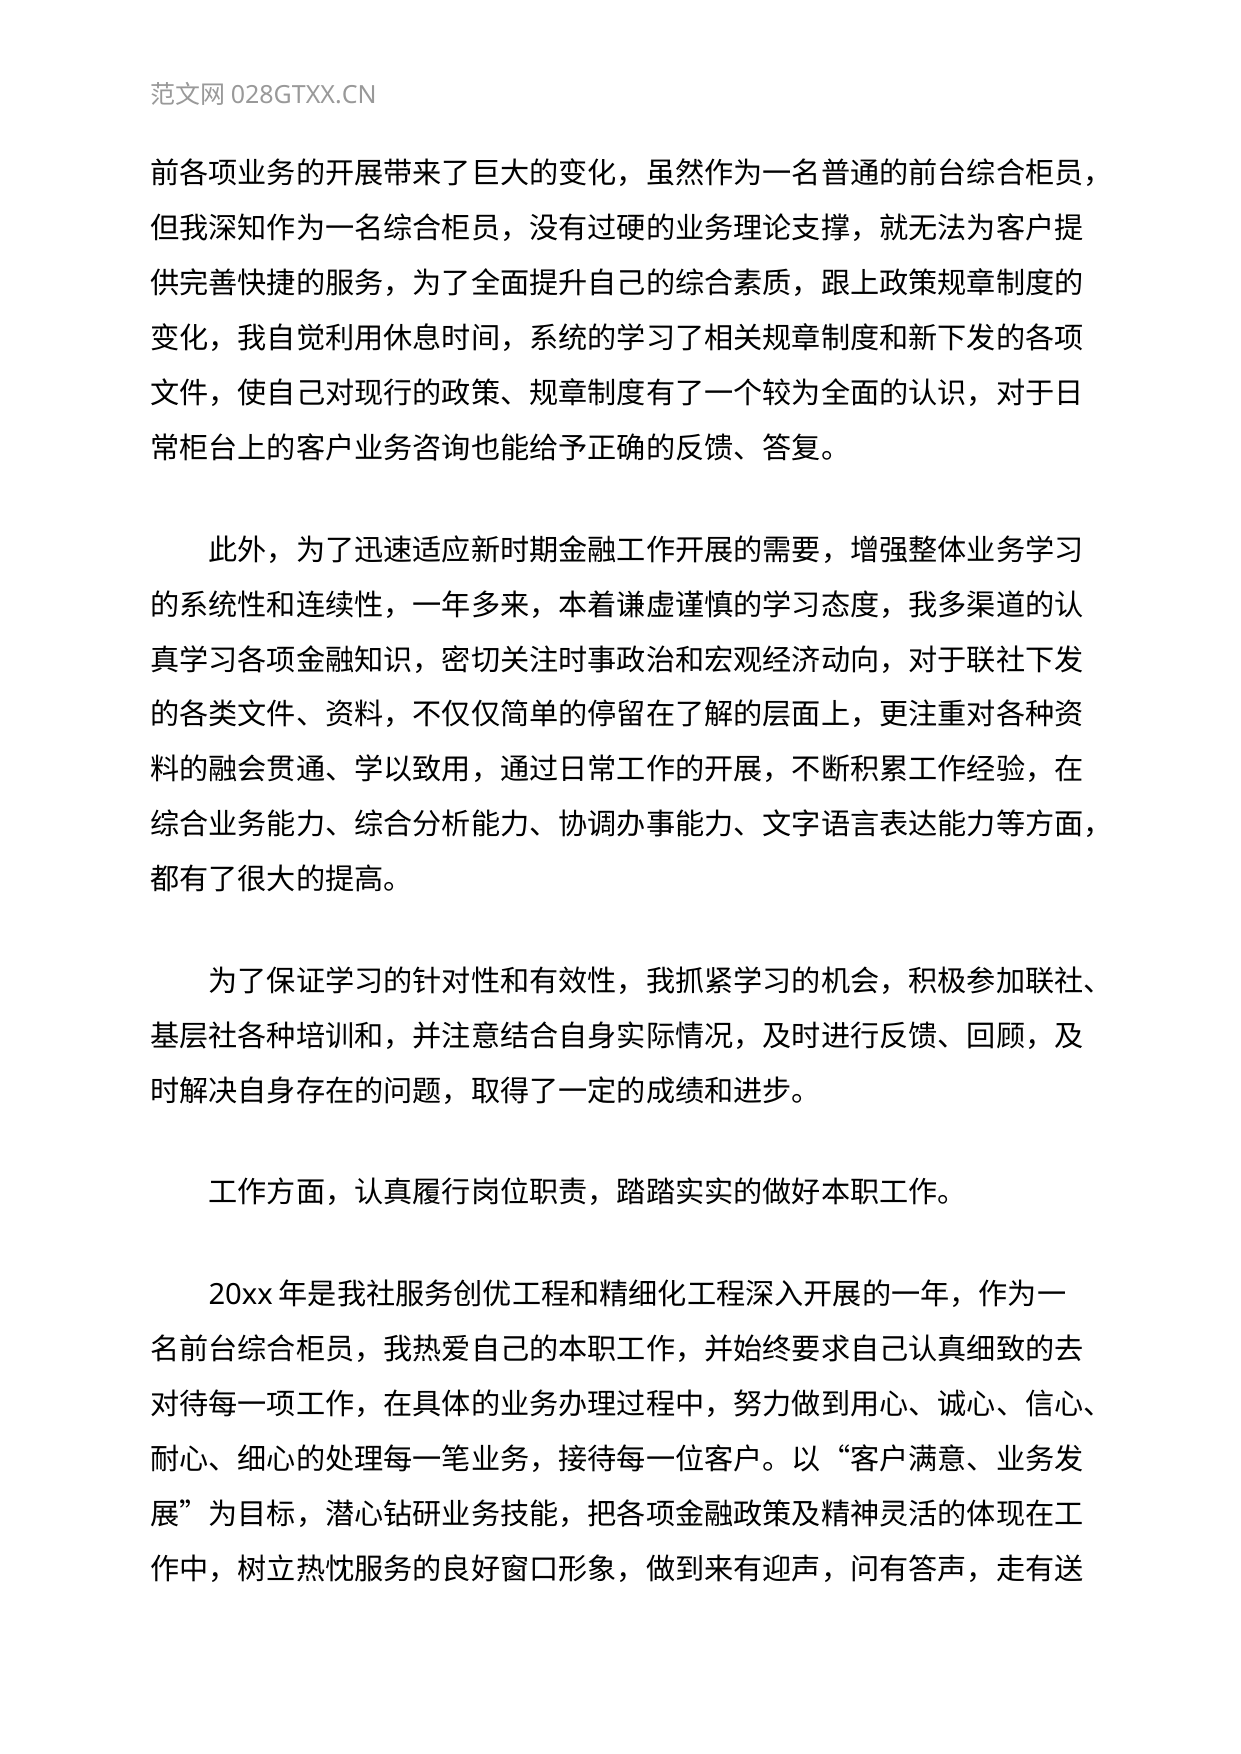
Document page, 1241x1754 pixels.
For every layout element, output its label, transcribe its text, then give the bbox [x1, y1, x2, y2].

text 此外，为了迅速适应新时期金融工作开展的需要，增强整体业务学习的系统性和连续性，一年多来，本着谦虚谨慎的学习态度，我多渠道的认真学习各项金融知识，密切关注时事政治和宏观经济动向，对于联社下发的各类文件、资料，不仅仅简单的停留在了解的层面上，更注重对各种资料的融会贯通、学以致用，通过日常工作的开展，不断积累工作经验，在综合业务能力、综合分析能力、协调办事能力、文字语言表达能力等方面，都有了很大的提高。 [150, 526, 1090, 898]
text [150, 150, 1090, 467]
text 为了保证学习的针对性和有效性，我抓紧学习的机会，积极参加联社、基层社各种培训和，并注意结合自身实际情况，及时进行反馈、回顾，及时解决自身存在的问题，取得了一定的成绩和进步。 [150, 957, 1090, 1109]
text 工作方面，认真履行岗位职责，踏踏实实的做好本职工作。 [150, 1169, 1090, 1211]
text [150, 1271, 1090, 1588]
